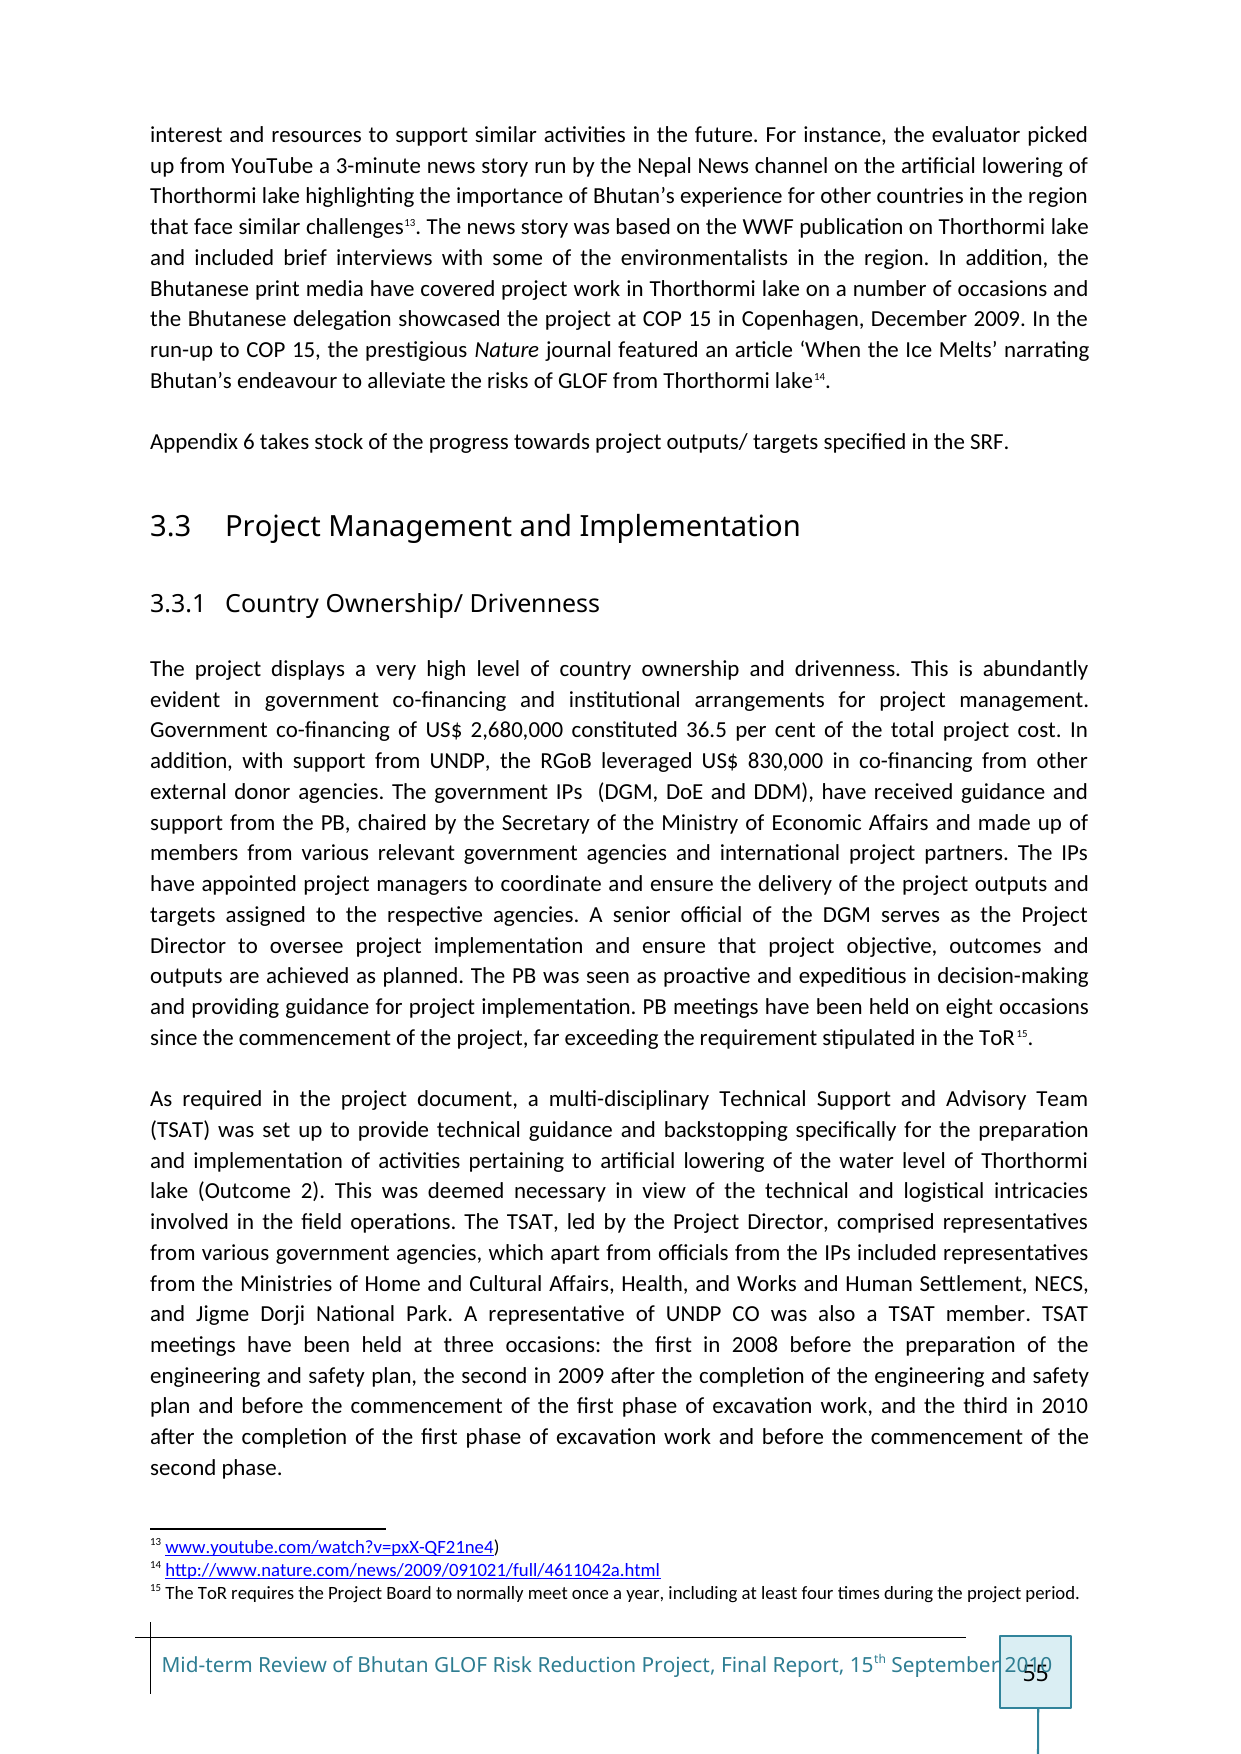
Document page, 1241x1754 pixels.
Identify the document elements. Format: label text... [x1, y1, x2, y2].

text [150, 120, 1090, 394]
text The project displays a very high level of country ownership and drivenness. This is abundantly evident in government co-financing and institutional arrangements for project management. Government co-financing of US$ 2,680,000 constituted 36.5 per cent of the total project cost. In addition, with support from UNDP, the RGoB leveraged US$ 830,000 in co-financing from other external donor agencies. The government IPs (DGM, DoE and DDM), have received guidance and support from the PB, chaired by the Secretary of the Ministry of Economic Affairs and made up of members from various relevant government agencies and international project partners. The IPs have appointed project managers to coordinate and ensure the delivery of the project outputs and targets assigned to the respective agencies. A senior official of the DGM serves as the Project Director to oversee project implementation and ensure that project objective, outcomes and outputs are achieved as planned. The PB was seen as proactive and expeditious in decision-making and providing guidance for project implementation. PB meetings have been held on eight occasions since the commencement of the project, far exceeding the requirement stipulated in the ToR. [150, 654, 1090, 1051]
subtitle 3.3 Project Management and Implementation [150, 505, 1090, 545]
text As required in the project document, a multi-disciplinary Technical Support and Advisory Team (TSAT) was set up to provide technical guidance and backstopping specifically for the preparation and implementation of activities pertaining to artificial lowering of the water level of Thorthormi lake (Outcome 2). This was deemed necessary in view of the technical and logistical intricacies involved in the field operations. The TSAT, led by the Project Director, comprised representatives from various government agencies, which apart from officials from the IPs included representatives from the Ministries of Home and Cultural Affairs, Health, and Works and Human Settlement, NECS, and Jigme Dorji National Park. A representative of UNDP CO was also a TSAT member. TSAT meetings have been held at three occasions: the first in 2008 before the preparation of the engineering and safety plan, the second in 2009 after the completion of the engineering and safety plan and before the commencement of the first phase of excavation work, and the third in 2010 after the completion of the first phase of excavation work and before the commencement of the second phase. [150, 1084, 1090, 1481]
text Appendix 6 takes stock of the progress towards project outputs/ targets specified in the SRF. [150, 427, 1090, 455]
subtitle 3.3.1 Country Ownership/ Drivenness [150, 586, 1090, 620]
